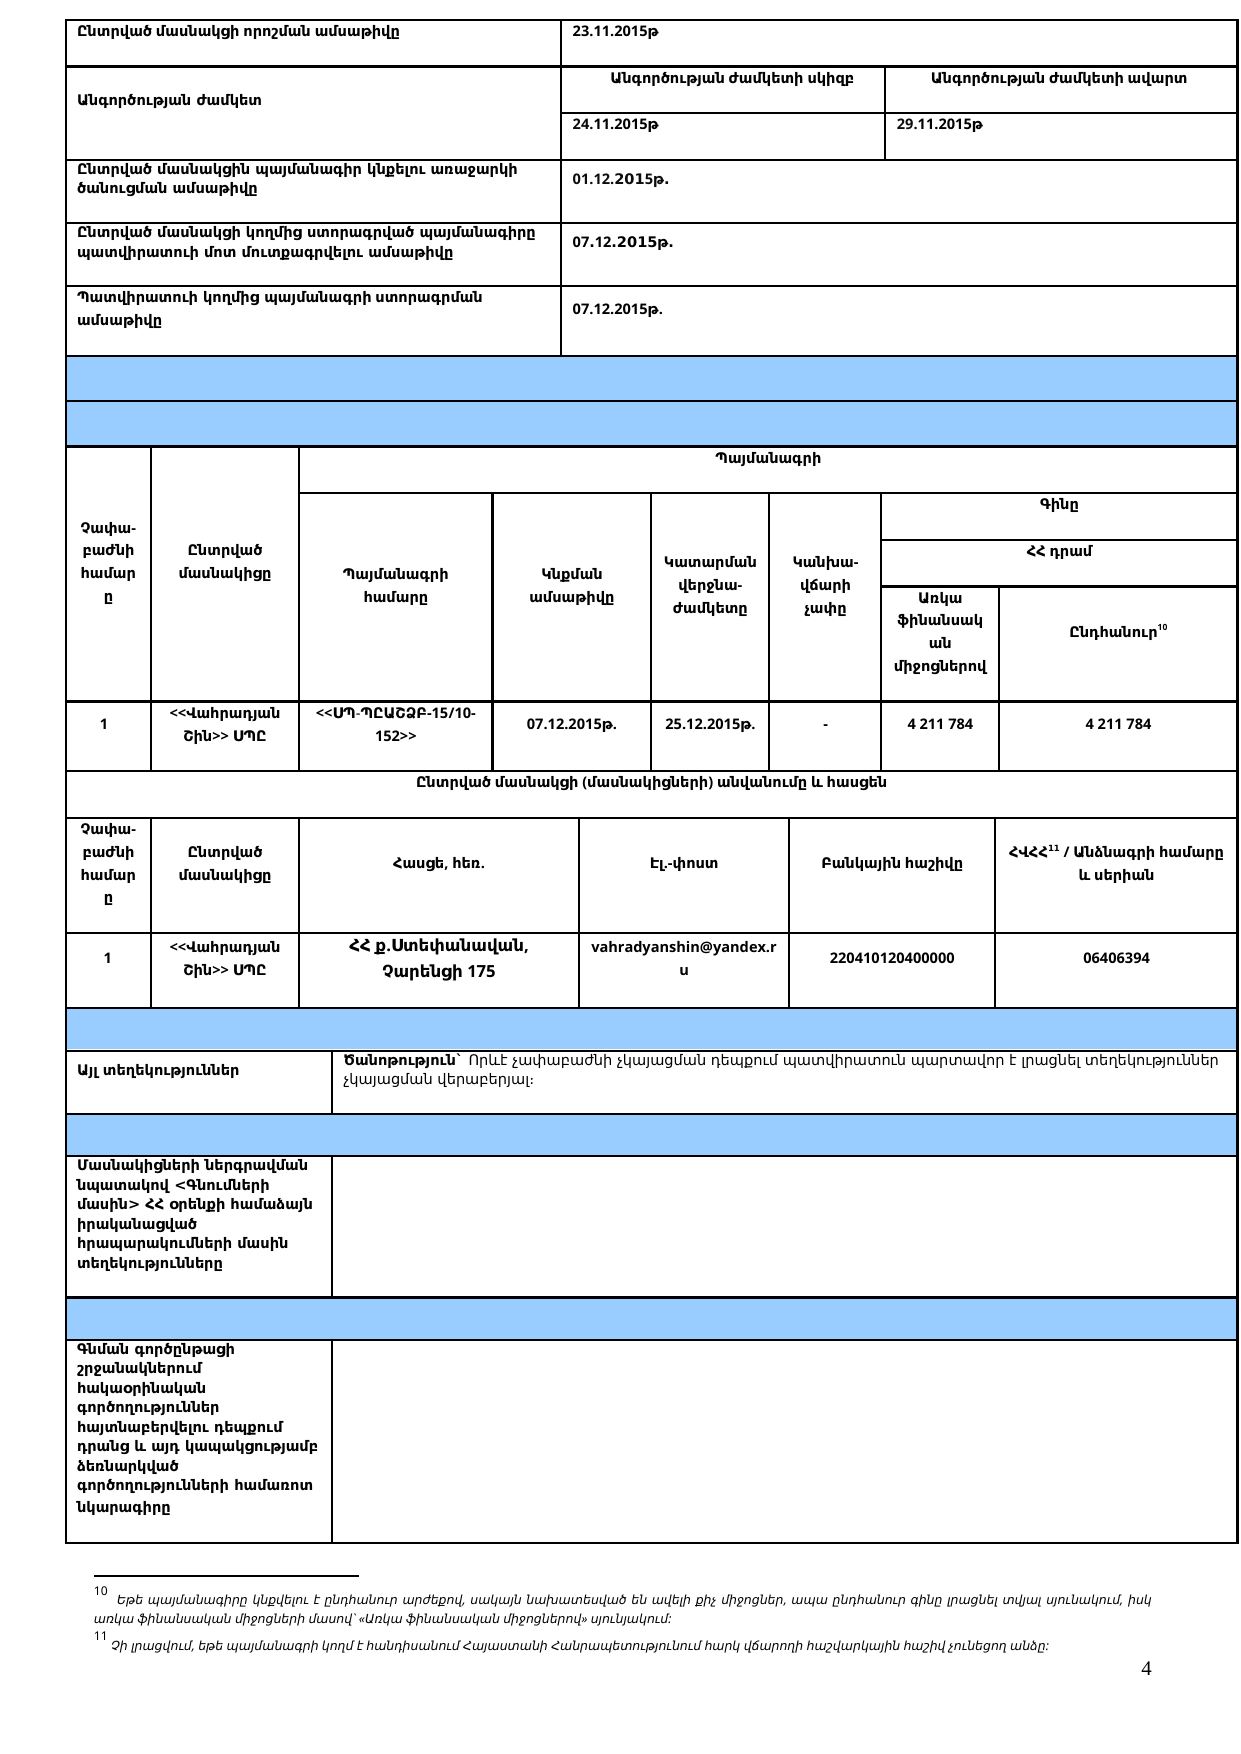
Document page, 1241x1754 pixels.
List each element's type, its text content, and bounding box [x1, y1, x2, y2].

table_cell Մասնակիցների ներգրավման նպատակով <Գնումների մասին> ՀՀ օրենքի համաձայն իրականացված հրապարակումների մասին տեղեկությունները [67, 1157, 331, 1296]
table_cell Կատարման վերջնա-ժամկետը [652, 494, 768, 700]
table_cell Ընտրված մասնակցի (մասնակիցների) անվանումը և հասցեն [67, 772, 1236, 817]
table_cell Ընտրված մասնակիցը [152, 819, 298, 932]
table_cell [333, 1157, 1236, 1296]
table_cell Հասցե, հեռ. [300, 819, 578, 932]
table_cell Էլ.-փոստ [580, 819, 788, 932]
table_cell Ընտրված մասնակիցը [152, 448, 298, 700]
table_cell 29.11.2015թ [886, 114, 1236, 159]
table_cell Գինը [882, 494, 1236, 539]
table_cell 06406394 [996, 934, 1236, 1007]
table_cell [67, 402, 1236, 445]
table_cell 1 [67, 934, 150, 1007]
table_cell <<ՍՊ-ՊԸԱՇՁԲ-15/10-152>> [300, 703, 491, 770]
table_cell Ընդհանուր [1000, 588, 1236, 700]
table_cell [333, 1341, 1236, 1542]
table_cell - [770, 703, 880, 770]
table_cell [67, 1009, 1236, 1049]
table_cell Անգործության ժամկետ [67, 68, 560, 159]
table_cell 24.11.2015թ [562, 114, 884, 159]
table_cell ՀՀ ք.Ստեփանավան, Չարենցի 175 [300, 934, 578, 1007]
table_cell Պայմանագրի [300, 448, 1236, 492]
table_cell Անգործության ժամկետի ավարտ [886, 68, 1236, 112]
table_cell 23.11.2015թ [562, 21, 1236, 65]
table_cell Չափա-բաժնի համարը [67, 448, 150, 700]
table_cell 4 211 784 [882, 703, 998, 770]
table_cell Կնքման ամսաթիվը [494, 494, 650, 700]
table_cell Գնման գործընթացի շրջանակներում հակաօրինական գործողություններ հայտնաբերվելու դեպքում դրանց և այդ կապակցությամբ ձեռնարկված գործողությունների համառոտ նկարագիրը [67, 1341, 331, 1542]
table_cell Ծանոթություն` Որևէ չափաբաժնի չկայացման դեպքում պատվիրատուն պարտավոր է լրացնել տեղեկություններ չկայացման վերաբերյալ։ [333, 1052, 1236, 1113]
table_cell Առկա ֆինանսական միջոցներով [882, 588, 998, 700]
table_cell Պայմանագրի համարը [300, 494, 491, 700]
table_cell 07.12.2015թ. [494, 703, 650, 770]
table_cell Պատվիրատուի կողմից պայմանագրի ստորագրման ամսաթիվը [67, 287, 560, 355]
table_cell 01.12.2015թ. [562, 161, 1236, 222]
table_cell 07.12.2015թ. [562, 224, 1236, 285]
table_cell Անգործության ժամկետի սկիզբ [562, 68, 884, 112]
table_cell <<Վահրադյան Շին>> ՍՊԸ [152, 703, 298, 770]
table_cell <<Վահրադյան Շին>> ՍՊԸ [152, 934, 298, 1007]
table_cell [67, 1299, 1236, 1339]
table_cell 4 211 784 [1000, 703, 1236, 770]
table_cell Բանկային հաշիվը [790, 819, 994, 932]
table_cell Կանխա-վճարի չափը [770, 494, 880, 700]
table_cell [67, 357, 1236, 400]
table_cell 1 [67, 703, 150, 770]
table_cell 25.12.2015թ. [652, 703, 768, 770]
table_cell Ընտրված մասնակցին պայմանագիր կնքելու առաջարկի ծանուցման ամսաթիվը [67, 161, 560, 222]
table_cell 220410120400000 [790, 934, 994, 1007]
table_cell ՀՀ դրամ [882, 541, 1236, 585]
table_cell vahradyanshin@yandex.ru [580, 934, 788, 1007]
table_cell Ընտրված մասնակցի որոշման ամսաթիվը [67, 21, 560, 65]
table_cell [67, 1115, 1236, 1155]
table_cell Այլ տեղեկություններ [67, 1052, 331, 1113]
table_cell Չափա-բաժնի համարը [67, 819, 150, 932]
table_cell Ընտրված մասնակցի կողմից ստորագրված պայմանագիրը պատվիրատուի մոտ մուտքագրվելու ամսաթիվը [67, 224, 560, 285]
table_cell 07.12.2015թ. [562, 287, 1236, 355]
table_cell ՀՎՀՀ / Անձնագրի համարը և սերիան [996, 819, 1236, 932]
